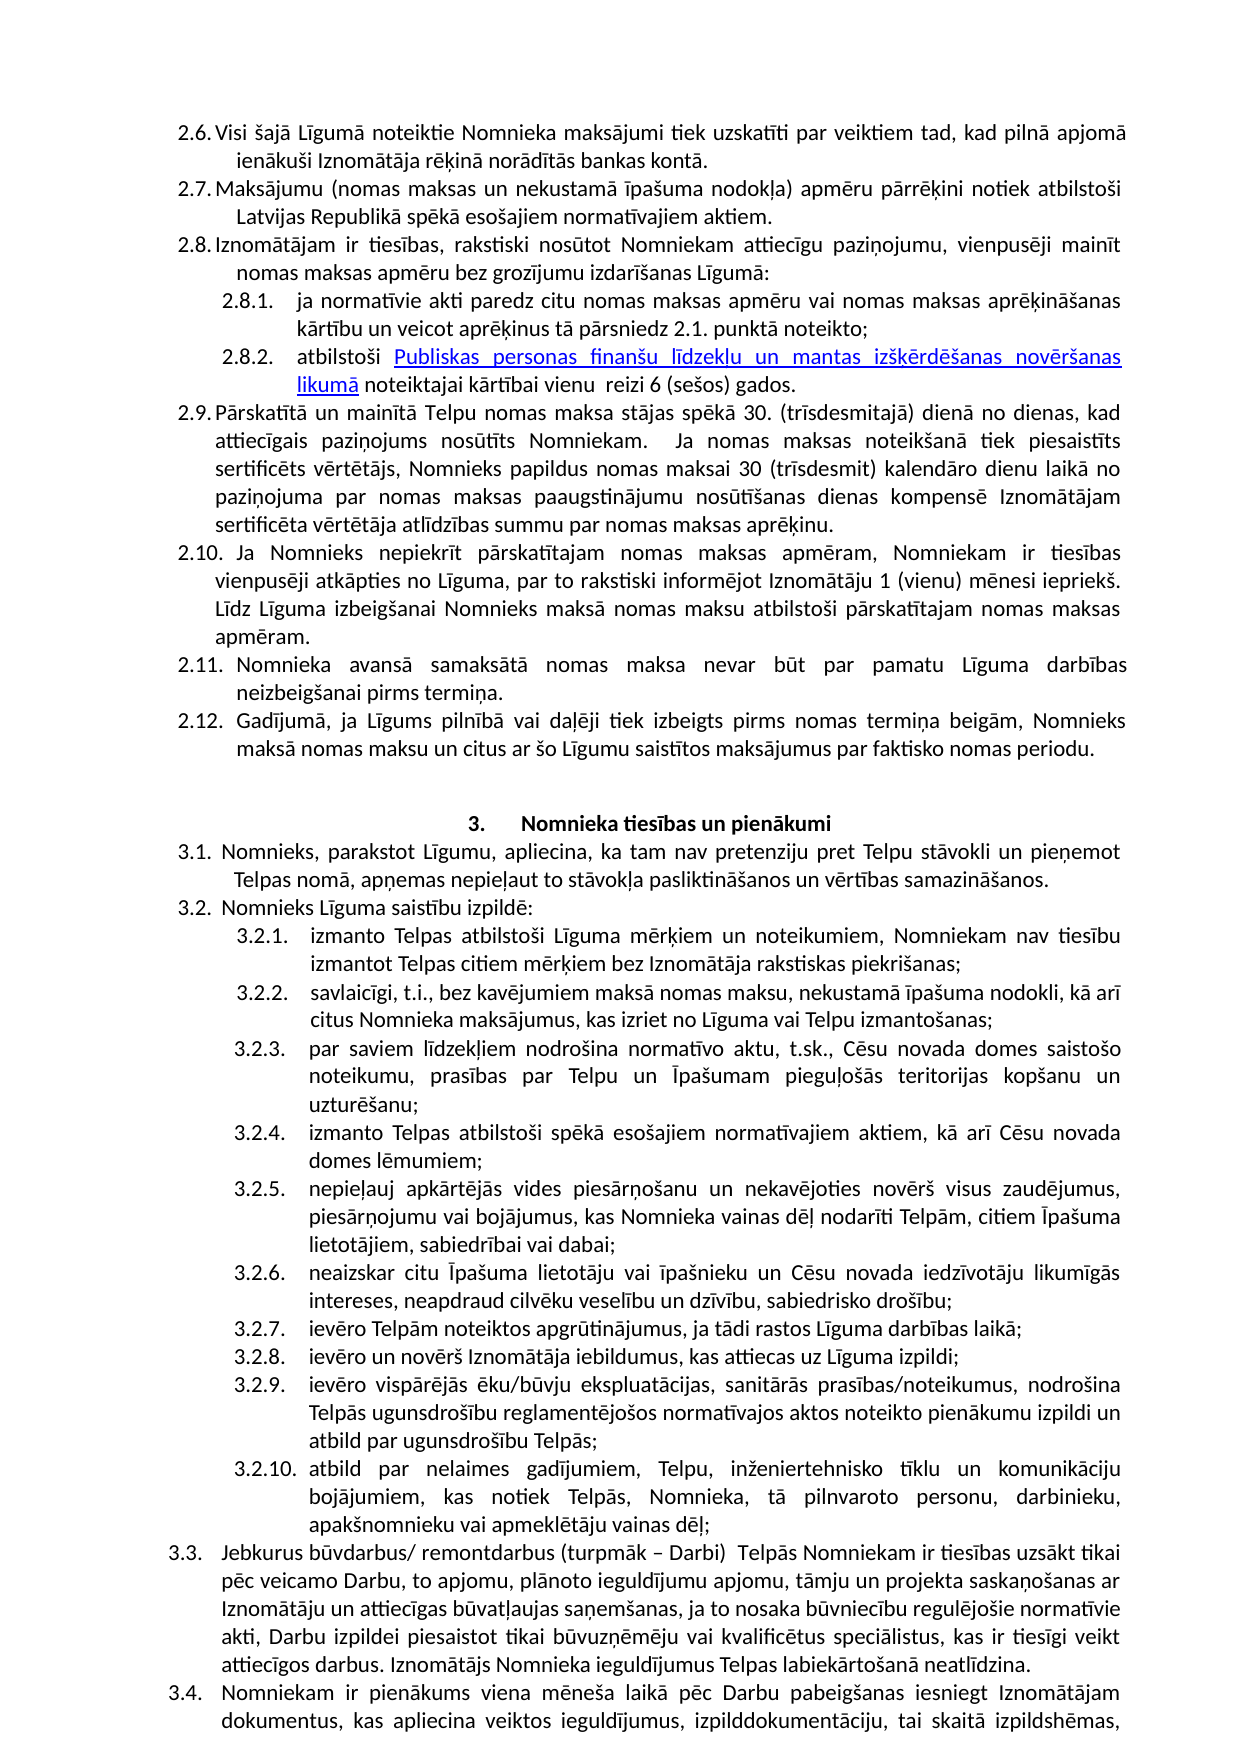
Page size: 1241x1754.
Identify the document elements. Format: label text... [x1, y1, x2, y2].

list izmanto Telpas atbilstoši spēkā esošajiem normatīvajiem aktiem, kā arī Cēsu novada domes lēmumiem; [233, 1118, 1122, 1174]
list savlaicīgi, t.i., bez kavējumiem maksā nomas maksu, nekustamā īpašuma nodokli, kā arī citus Nomnieka maksājumus, kas izriet no Līguma vai Telpu izmantošanas; [236, 978, 1122, 1034]
list Nomnieks Līguma saistību izpildē: [177, 893, 1122, 922]
list Nomnieka tiesības un pienākumi [177, 809, 1122, 837]
list izmanto Telpas atbilstoši Līguma mērķiem un noteikumiem, Nomniekam nav tiesību izmantot Telpas citiem mērķiem bez Iznomātāja rakstiskas piekrišanas; [236, 922, 1122, 978]
list Jebkurus būvdarbus/ remontdarbus (turpmāk – Darbi) Telpās Nomniekam ir tiesības uzsākt tikai pēc veicamo Darbu, to apjomu, plānoto ieguldījumu apjomu, tāmju un projekta saskaņošanas ar Iznomātāju un attiecīgas būvatļaujas saņemšanas, ja to nosaka būvniecību regulējošie normatīvie akti, Darbu izpildei piesaistot tikai būvuzņēmēju vai kvalificētus speciālistus, kas ir tiesīgi veikt attiecīgos darbus. Iznomātājs Nomnieka ieguldījumus Telpas labiekārtošanā neatlīdzina. [168, 1538, 1122, 1678]
list nepieļauj apkārtējās vides piesārņošanu un nekavējoties novērš visus zaudējumus, piesārņojumu vai bojājumus, kas Nomnieka vainas dēļ nodarīti Telpām, citiem Īpašuma lietotājiem, sabiedrībai vai dabai; [233, 1174, 1122, 1258]
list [168, 1678, 1122, 1734]
list Iznomātājam ir tiesības, rakstiski nosūtot Nomniekam attiecīgu paziņojumu, vienpusēji mainīt nomas maksas apmēru bez grozījumu izdarīšanas Līgumā: [177, 230, 1122, 286]
list par saviem līdzekļiem nodrošina normatīvo aktu, t.sk., Cēsu novada domes saistošo noteikumu, prasības par Telpu un Īpašumam pieguļošās teritorijas kopšanu un uzturēšanu; [233, 1034, 1122, 1118]
list neaizskar citu Īpašuma lietotāju vai īpašnieku un Cēsu novada iedzīvotāju likumīgās intereses, neapdraud cilvēku veselību un dzīvību, sabiedrisko drošību; [233, 1258, 1122, 1314]
list Nomnieka avansā samaksātā nomas maksa nevar būt par pamatu Līguma darbības neizbeigšanai pirms termiņa. [177, 651, 1128, 707]
list Ja Nomnieks nepiekrīt pārskatītajam nomas maksas apmēram, Nomniekam ir tiesības vienpusēji atkāpties no Līguma, par to rakstiski informējot Iznomātāju 1 (vienu) mēnesi iepriekš. Līdz Līguma izbeigšanai Nomnieks maksā nomas maksu atbilstoši pārskatītajam nomas maksas apmēram. [177, 538, 1122, 651]
list ievēro Telpām noteiktos apgrūtinājumus, ja tādi rastos Līguma darbības laikā; [233, 1314, 1122, 1342]
list ievēro vispārējās ēku/būvju ekspluatācijas, sanitārās prasības/noteikumus, nodrošina Telpās ugunsdrošību reglamentējošos normatīvajos aktos noteikto pienākumu izpildi un atbild par ugunsdrošību Telpās; [233, 1370, 1122, 1454]
list Pārskatītā un mainītā Telpu nomas maksa stājas spēkā 30. (trīsdesmitajā) dienā no dienas, kad attiecīgais paziņojums nosūtīts Nomniekam. Ja nomas maksas noteikšanā tiek piesaistīts sertificēts vērtētājs, Nomnieks papildus nomas maksai 30 (trīsdesmit) kalendāro dienu laikā no paziņojuma par nomas maksas paaugstinājumu nosūtīšanas dienas kompensē Iznomātājam sertificēta vērtētāja atlīdzības summu par nomas maksas aprēķinu. [177, 398, 1122, 538]
list ja normatīvie akti paredz citu nomas maksas apmēru vai nomas maksas aprēķināšanas kārtību un veicot aprēķinus tā pārsniedz 2.1. punktā noteikto; [222, 286, 1122, 342]
list atbild par nelaimes gadījumiem, Telpu, inženiertehnisko tīklu un komunikāciju bojājumiem, kas notiek Telpās, Nomnieka, tā pilnvaroto personu, darbinieku, apakšnomnieku vai apmeklētāju vainas dēļ; [233, 1454, 1122, 1538]
list Gadījumā, ja Līgums pilnībā vai daļēji tiek izbeigts pirms nomas termiņa beigām, Nomnieks maksā nomas maksu un citus ar šo Līgumu saistītos maksājumus par faktisko nomas periodu. [177, 707, 1128, 763]
list Maksājumu (nomas maksas un nekustamā īpašuma nodokļa) apmēru pārrēķini notiek atbilstoši Latvijas Republikā spēkā esošajiem normatīvajiem aktiem. [177, 174, 1122, 230]
list Nomnieks, parakstot Līgumu, apliecina, ka tam nav pretenziju pret Telpu stāvokli un pieņemot Telpas nomā, apņemas nepieļaut to stāvokļa pasliktināšanos un vērtības samazināšanos. [177, 837, 1122, 893]
list atbilstoši Publiskas personas finanšu līdzekļu un mantas izšķērdēšanas novēršanas likumā noteiktajai kārtībai vienu reizi 6 (sešos) gados. [222, 342, 1122, 398]
list Visi šajā Līgumā noteiktie Nomnieka maksājumi tiek uzskatīti par veiktiem tad, kad pilnā apjomā ienākuši Iznomātāja rēķinā norādītās bankas kontā. [177, 118, 1128, 174]
list ievēro un novērš Iznomātāja iebildumus, kas attiecas uz Līguma izpildi; [233, 1342, 1122, 1370]
